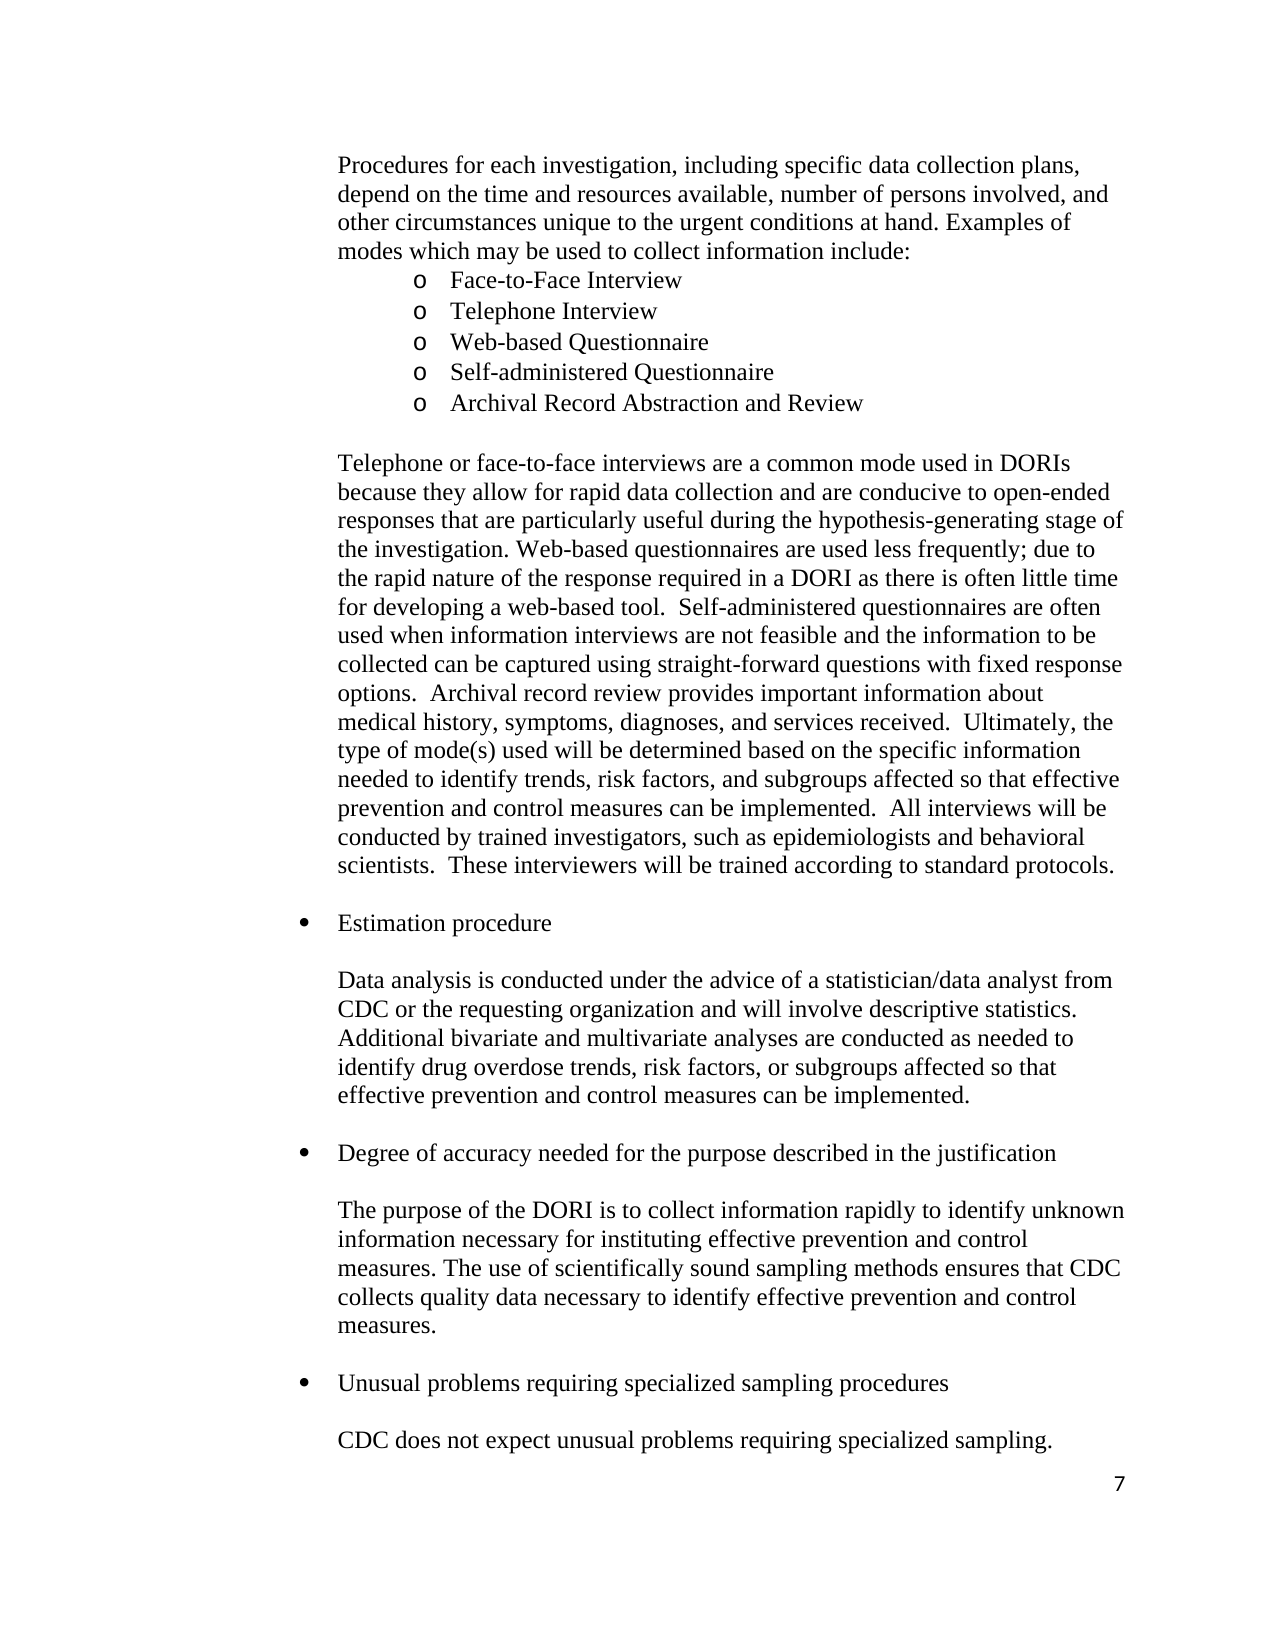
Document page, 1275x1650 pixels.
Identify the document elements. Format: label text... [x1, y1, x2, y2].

list Archival Record Abstraction and Review [412, 388, 1125, 419]
text Telephone or face-to-face interviews are a common mode used in DORIs because they allow for rapid data collection and are conducive to open-ended responses that are particularly useful during the hypothesis-generating stage of the investigation. Web-based questionnaires are used less frequently; due to the rapid nature of the response required in a DORI as there is often little time for developing a web-based tool. Self-administered questionnaires are often used when information interviews are not feasible and the information to be collected can be captured using straight-forward questions with fixed response options. Archival record review provides important information about medical history, symptoms, diagnoses, and services received. Ultimately, the type of mode(s) used will be determined based on the specific information needed to identify trends, risk factors, and subgroups affected so that effective prevention and control measures can be implemented. All interviews will be conducted by trained investigators, such as epidemiologists and behavioral scientists. These interviewers will be trained according to standard protocols. [337, 448, 1125, 879]
text CDC does not expect unusual problems requiring specialized sampling. [300, 1425, 1125, 1454]
list Telephone Interview [412, 296, 1125, 327]
text Data analysis is conducted under the advice of a statistician/data analyst from CDC or the requesting organization and will involve descriptive statistics. Additional bivariate and multivariate analyses are conducted as needed to identify drug overdose trends, risk factors, or subgroups affected so that effective prevention and control measures can be implemented. [337, 965, 1125, 1138]
list Face-to-Face Interview [412, 265, 1125, 296]
text The purpose of the DORI is to collect information rapidly to identify unknown information necessary for instituting effective prevention and control measures. The use of scientifically sound sampling methods ensures that CDC collects quality data necessary to identify effective prevention and control measures. [337, 1195, 1125, 1339]
text Procedures for each investigation, including specific data collection plans, depend on the time and resources available, number of persons involved, and other circumstances unique to the urgent conditions at hand. Examples of modes which may be used to collect information include: [337, 150, 1125, 265]
list Estimation procedure [300, 908, 1125, 937]
list Self-administered Questionnaire [412, 357, 1125, 388]
list Unusual problems requiring specialized sampling procedures [300, 1368, 1125, 1397]
list Degree of accuracy needed for the purpose described in the justification [300, 1138, 1125, 1167]
list Web-based Questionnaire [412, 327, 1125, 357]
